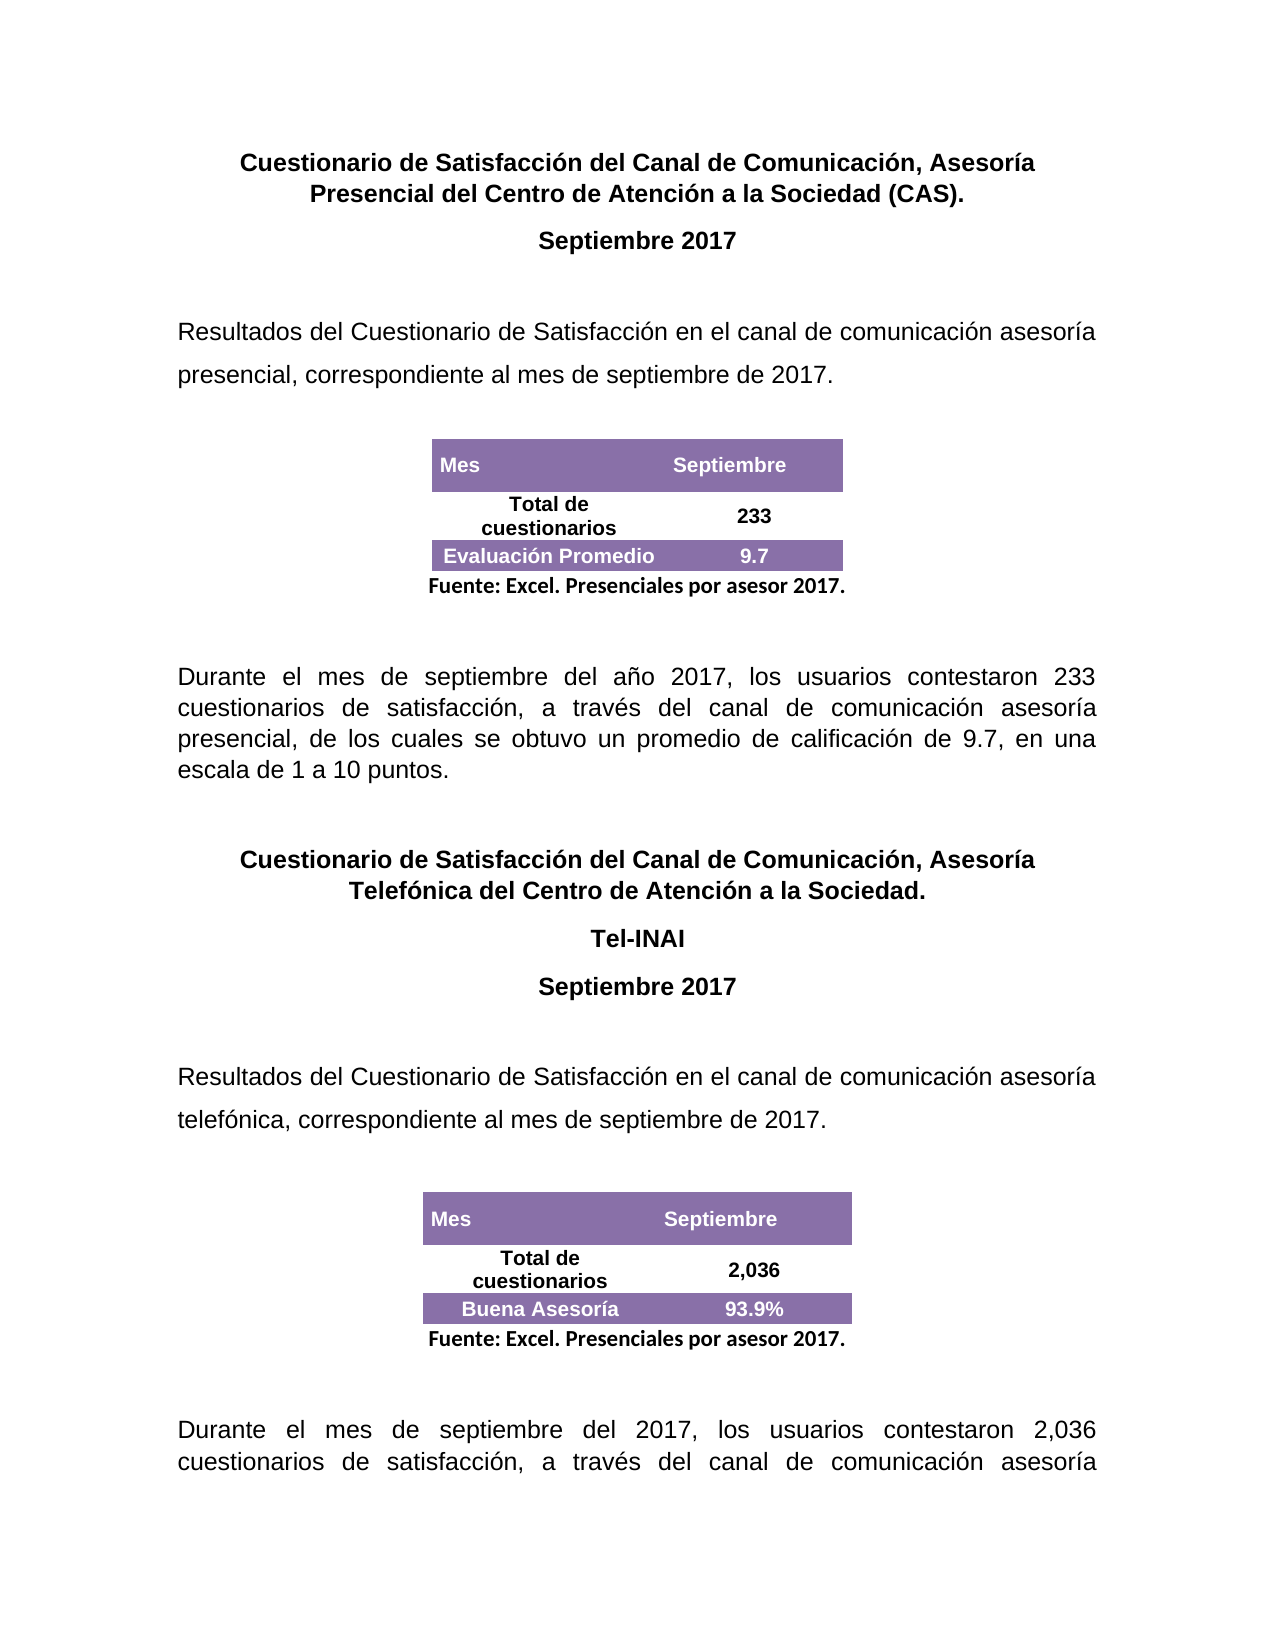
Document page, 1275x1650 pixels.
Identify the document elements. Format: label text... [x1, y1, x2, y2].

text Fuente: Excel. Presenciales por asesor 2017. [428, 571, 1098, 599]
text Resultados del Cuestionario de Satisfacción en el canal de comunicación asesoría presencial, correspondiente al mes de septiembre de 2017. [177, 317, 1098, 388]
text Durante el mes de septiembre del año 2017, los usuarios contestaron 233 cuestionarios de satisfacción, a través del canal de comunicación asesoría presencial, de los cuales se obtuvo un promedio de calificación de 9.7, en una escala de 1 a 10 puntos. [177, 662, 1098, 784]
text Septiembre 2017 [177, 226, 1098, 255]
table_header Septiembre [657, 1192, 852, 1245]
text Cuestionario de Satisfacción del Canal de Comunicación, Asesoría Presencial del Centro de Atención a la Sociedad (CAS). [177, 148, 1098, 207]
table_cell 2,036 [657, 1245, 852, 1293]
text Tel-INAI [177, 924, 1098, 953]
table_cell 9.7 [666, 540, 843, 571]
text Fuente: Excel. Presenciales por asesor 2017. [428, 1324, 1098, 1353]
table_header Septiembre [666, 439, 843, 492]
text Septiembre 2017 [177, 972, 1098, 1001]
table_header Mes [423, 1192, 657, 1245]
table_header Mes [432, 439, 666, 492]
table_cell Total de cuestionarios [423, 1245, 657, 1293]
table_cell 233 [666, 492, 843, 540]
table_cell 93.9% [657, 1293, 852, 1324]
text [177, 1416, 1098, 1475]
text Resultados del Cuestionario de Satisfacción en el canal de comunicación asesoría telefónica, correspondiente al mes de septiembre de 2017. [177, 1062, 1098, 1134]
table_cell Evaluación Promedio [432, 540, 666, 571]
text Cuestionario de Satisfacción del Canal de Comunicación, Asesoría Telefónica del Centro de Atención a la Sociedad. [177, 845, 1098, 905]
table_cell Buena Asesoría [423, 1293, 657, 1324]
table_cell Total de cuestionarios [432, 492, 666, 540]
